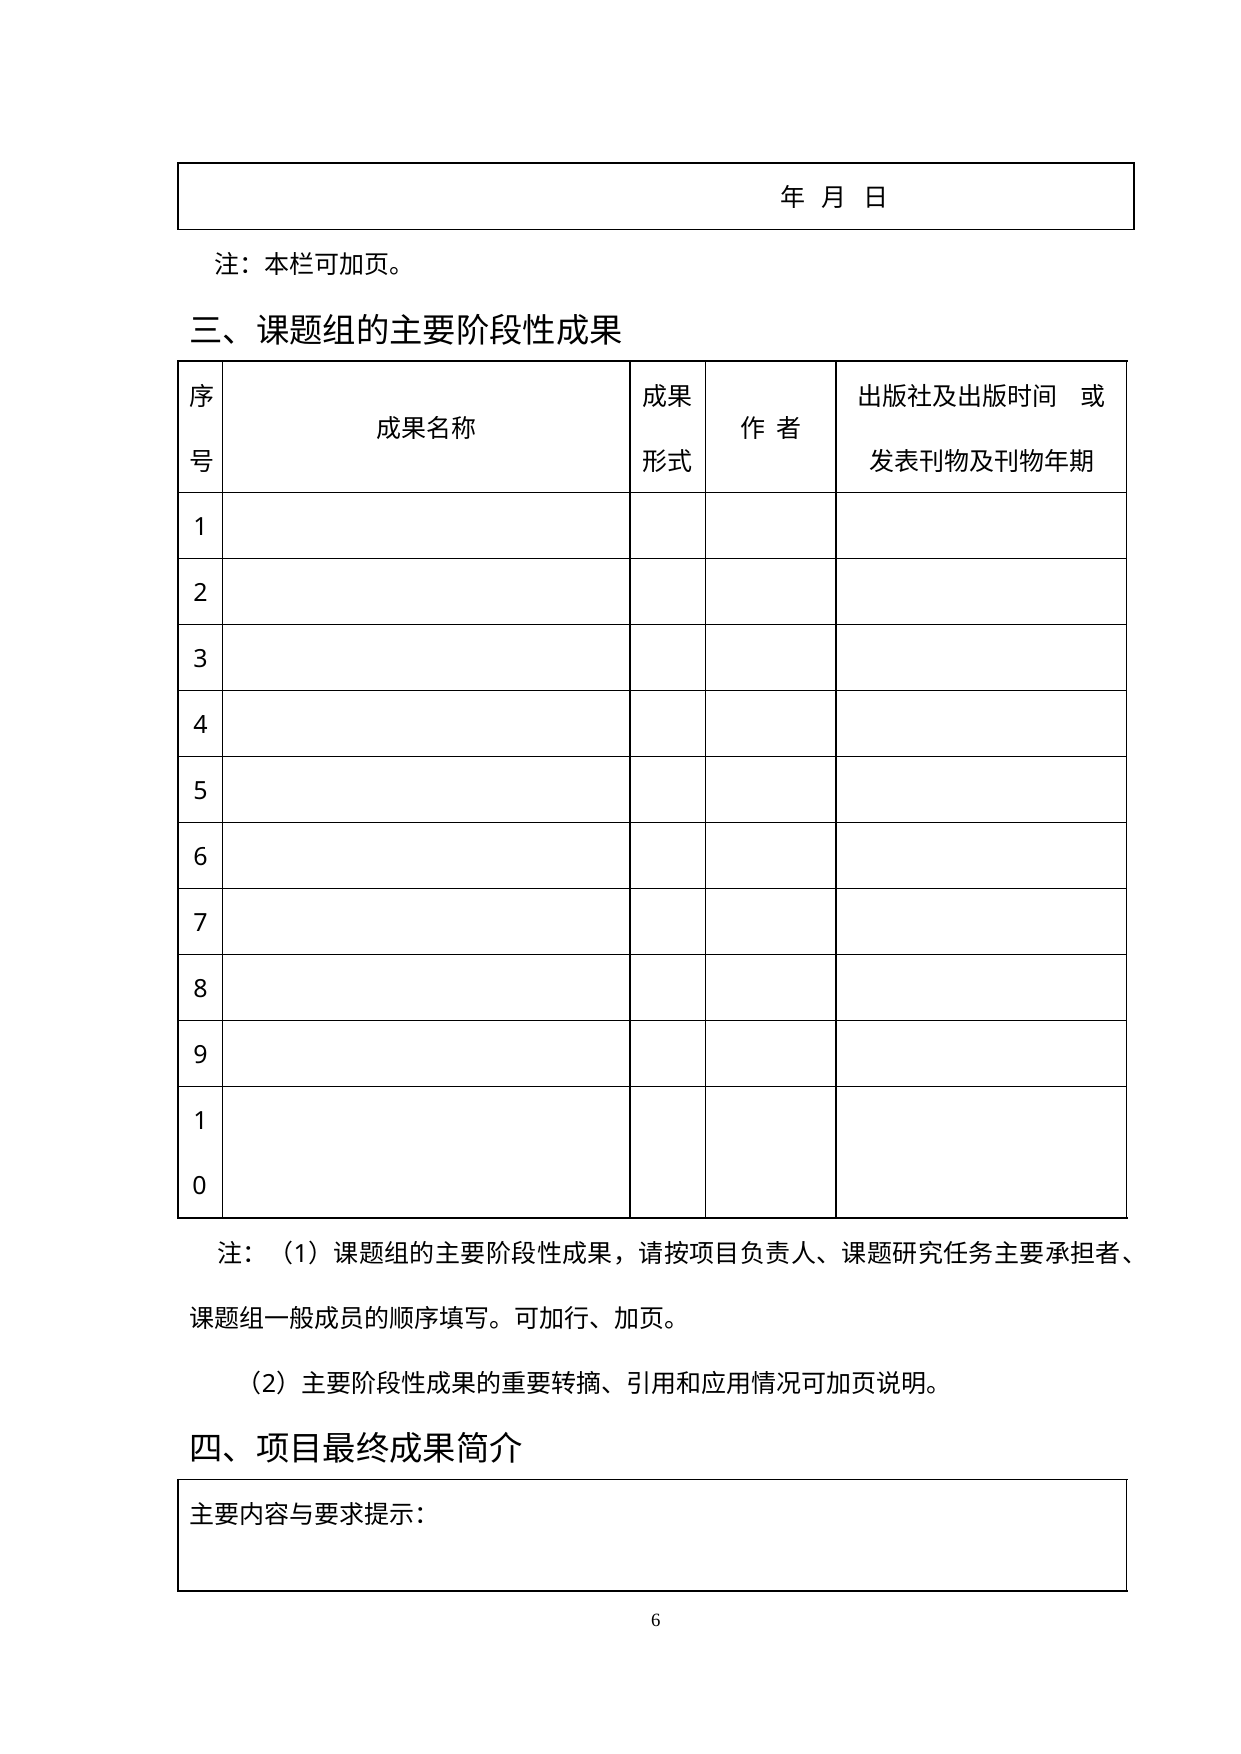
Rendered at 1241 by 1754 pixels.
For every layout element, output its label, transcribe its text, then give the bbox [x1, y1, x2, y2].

table_header 成果名称 [223, 362, 629, 492]
table_header 作 者 [706, 362, 835, 492]
text 三、课题组的主要阶段性成果 [189, 295, 1122, 360]
text 注：（1）课题组的主要阶段性成果，请按项目负责人、课题研究任务主要承担者、课题组一般成员的顺序填写。可加行、加页。 [189, 1219, 1122, 1349]
table_header 出版社及出版时间 或发表刊物及刊物年期 [837, 362, 1126, 492]
table_cell 2 [179, 559, 222, 624]
table_cell [631, 625, 705, 690]
table_cell [837, 1021, 1126, 1086]
text 注：本栏可加页。 [189, 230, 1122, 295]
table_cell [706, 691, 835, 756]
table_cell [631, 493, 705, 558]
table_cell [837, 625, 1126, 690]
table_cell 6 [179, 823, 222, 888]
table_cell [223, 955, 629, 1020]
table_cell [631, 889, 705, 954]
table_cell [837, 559, 1126, 624]
table_cell 7 [179, 889, 222, 954]
table_cell [631, 823, 705, 888]
table_cell [706, 1087, 835, 1217]
table_cell 9 [179, 1021, 222, 1086]
table_cell [223, 757, 629, 822]
table_cell [837, 691, 1126, 756]
table_cell [223, 823, 629, 888]
table_cell [223, 1087, 629, 1217]
table_cell 8 [179, 955, 222, 1020]
table_cell [631, 1021, 705, 1086]
table_cell [631, 1087, 705, 1217]
table_cell [223, 691, 629, 756]
table_cell [837, 889, 1126, 954]
table_cell [631, 559, 705, 624]
table_cell 5 [179, 757, 222, 822]
table_cell [706, 1021, 835, 1086]
table_cell [837, 1087, 1126, 1217]
table_cell [631, 955, 705, 1020]
table_cell [223, 493, 629, 558]
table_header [179, 1480, 1126, 1590]
table_header 序号 [179, 362, 222, 492]
table_cell 3 [179, 625, 222, 690]
table_cell [223, 559, 629, 624]
table_cell [837, 955, 1126, 1020]
table_cell [706, 493, 835, 558]
table_cell [706, 955, 835, 1020]
table_cell 4 [179, 691, 222, 756]
table_cell 1 [179, 493, 222, 558]
table_cell [837, 757, 1126, 822]
table_cell [837, 823, 1126, 888]
table_cell [223, 1021, 629, 1086]
table_cell [706, 823, 835, 888]
text 四、项目最终成果简介 [189, 1414, 1122, 1479]
table_cell [223, 889, 629, 954]
table_cell [706, 559, 835, 624]
text （2）主要阶段性成果的重要转摘、引用和应用情况可加页说明。 [189, 1349, 1122, 1414]
table_cell [706, 757, 835, 822]
table_cell 10 [179, 1087, 222, 1217]
table_cell [706, 889, 835, 954]
table_cell [631, 691, 705, 756]
table_cell [706, 625, 835, 690]
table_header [179, 164, 1133, 228]
table_cell [223, 625, 629, 690]
table_header 成果形式 [631, 362, 705, 492]
table_cell [631, 757, 705, 822]
table_cell [837, 493, 1126, 558]
